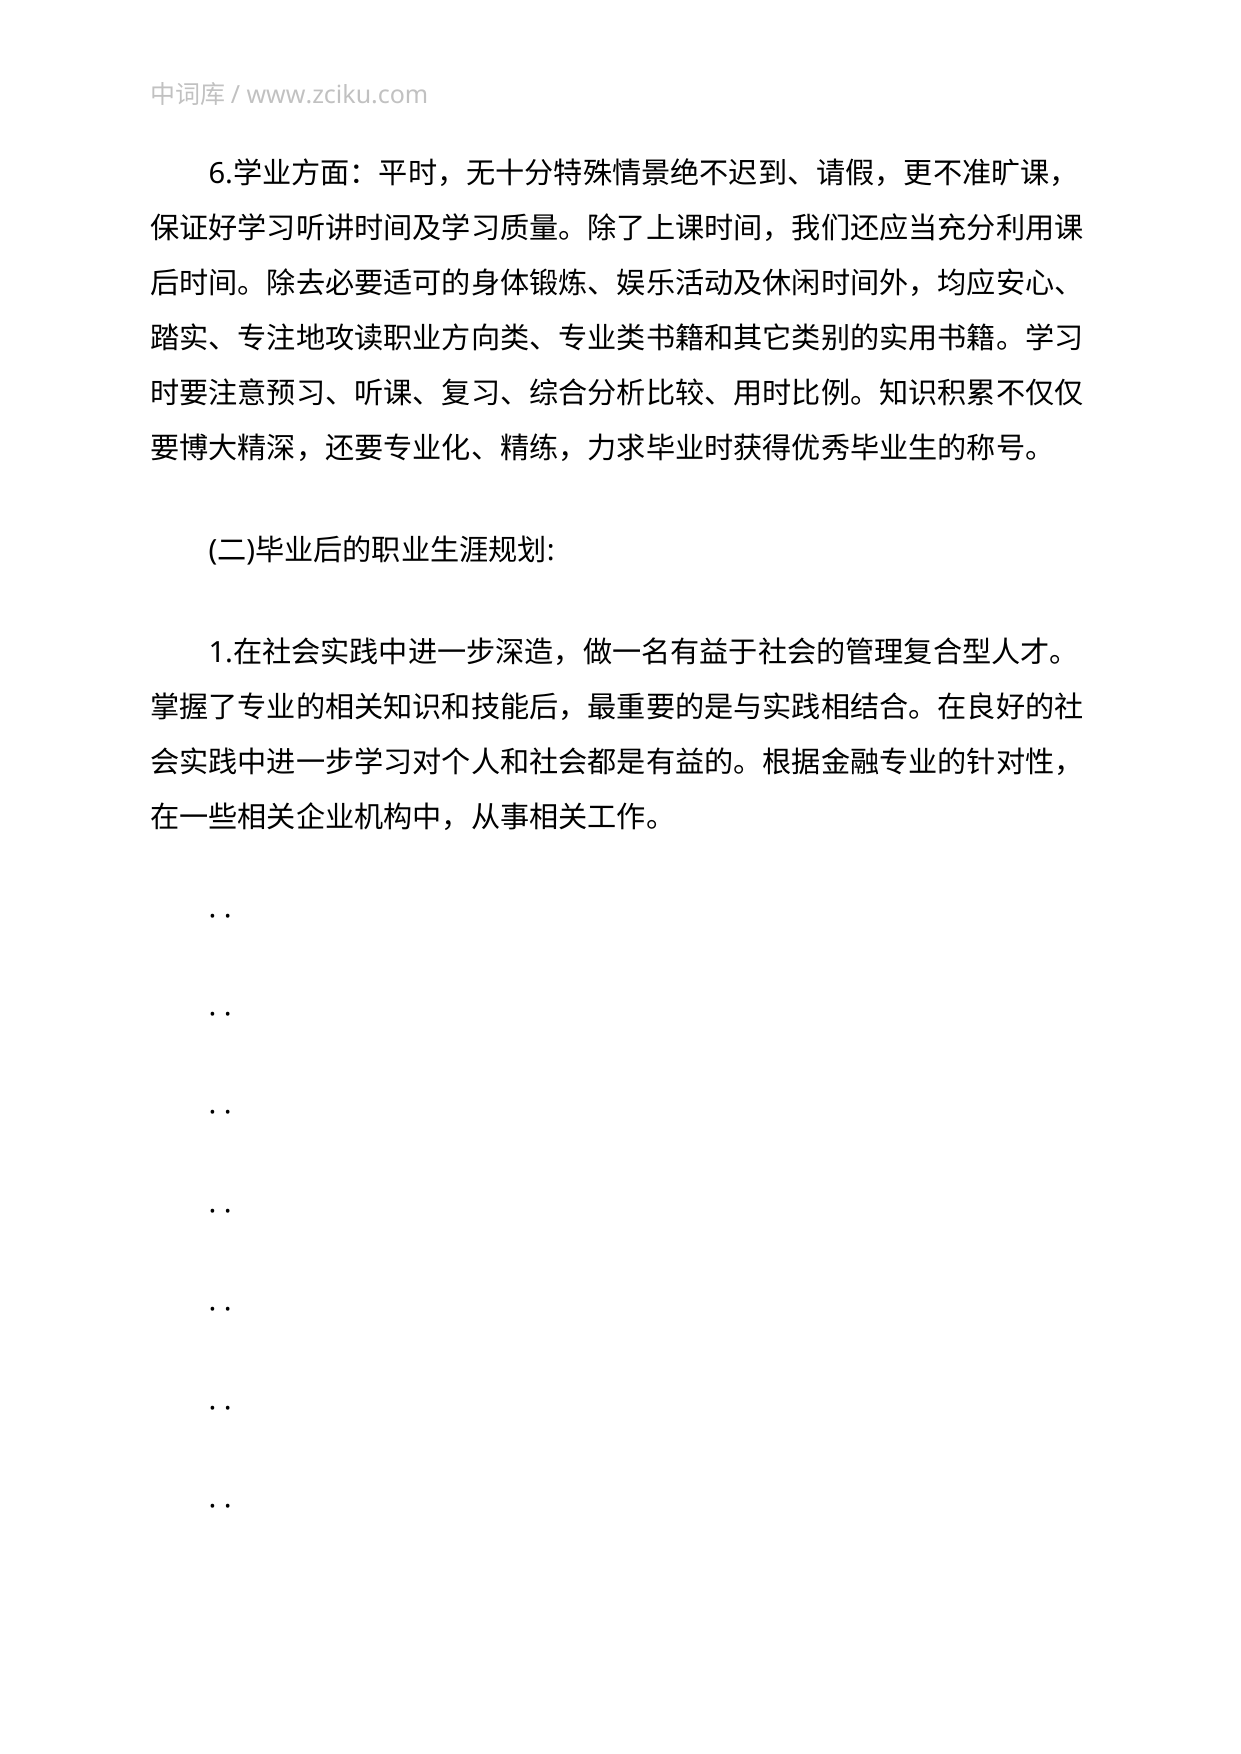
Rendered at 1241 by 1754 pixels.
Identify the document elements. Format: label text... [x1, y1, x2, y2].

text · · [150, 1092, 1090, 1131]
text 6.学业方面：平时，无十分特殊情景绝不迟到、请假，更不准旷课，保证好学习听讲时间及学习质量。除了上课时间，我们还应当充分利用课后时间。除去必要适可的身体锻炼、娱乐活动及休闲时间外，均应安心、踏实、专注地攻读职业方向类、专业类书籍和其它类别的实用书籍。学习时要注意预习、听课、复习、综合分析比较、用时比例。知识积累不仅仅要博大精深，还要专业化、精练，力求毕业时获得优秀毕业生的称号。 [150, 150, 1090, 467]
text · · [150, 895, 1090, 934]
text · · [150, 1486, 1090, 1525]
text 1.在社会实践中进一步深造，做一名有益于社会的管理复合型人才。掌握了专业的相关知识和技能后，最重要的是与实践相结合。在良好的社会实践中进一步学习对个人和社会都是有益的。根据金融专业的针对性，在一些相关企业机构中，从事相关工作。 [150, 628, 1090, 835]
text · · [150, 1387, 1090, 1427]
text · · [150, 1289, 1090, 1328]
text · · [150, 993, 1090, 1033]
text (二)毕业后的职业生涯规划: [150, 526, 1090, 569]
text · · [150, 1190, 1090, 1230]
